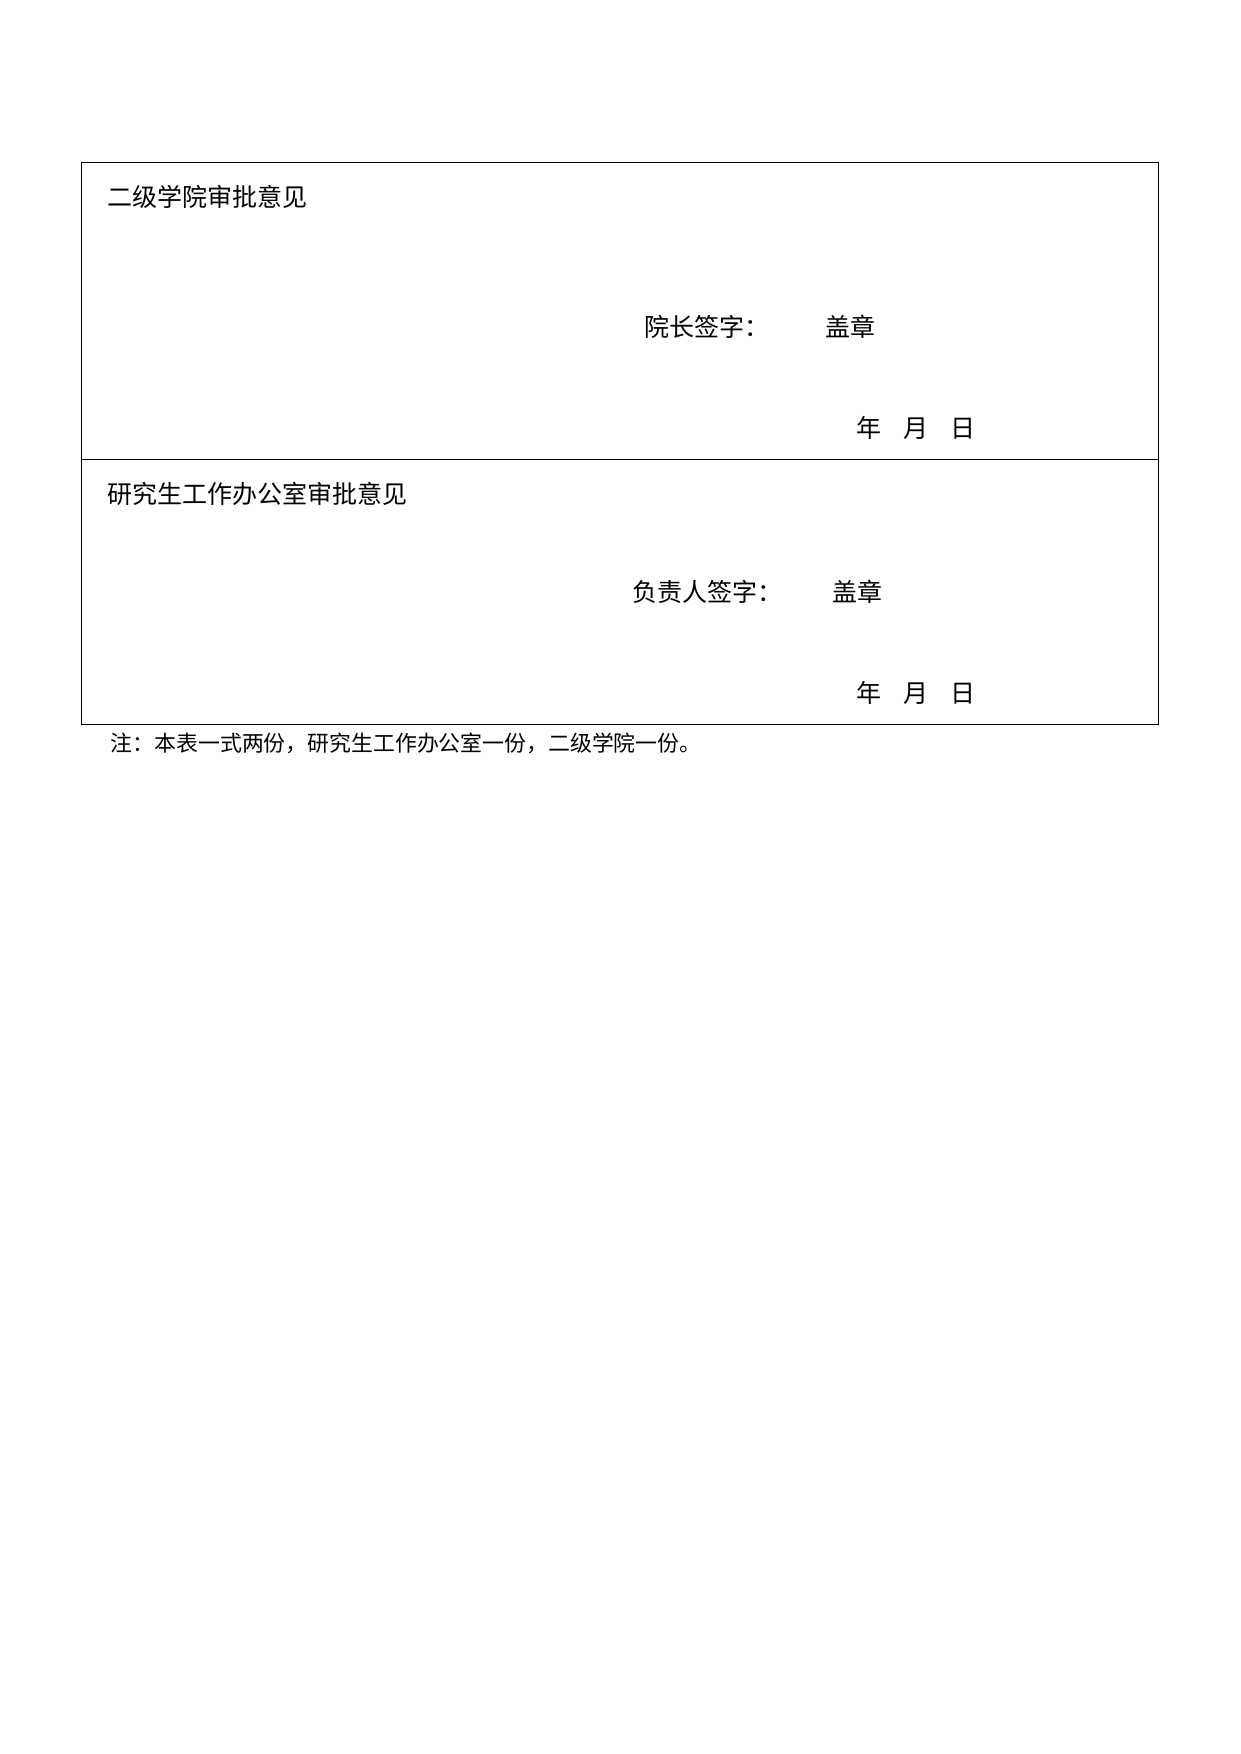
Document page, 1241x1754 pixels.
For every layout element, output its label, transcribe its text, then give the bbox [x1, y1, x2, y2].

table_cell 二级学院审批意见 院长签字： 盖章 年 月 日 [82, 163, 1158, 459]
text 注：本表一式两份，研究生工作办公室一份，二级学院一份。 [89, 725, 1152, 758]
table_cell 研究生工作办公室审批意见 负责人签字： 盖章 年 月 日 [82, 460, 1158, 724]
